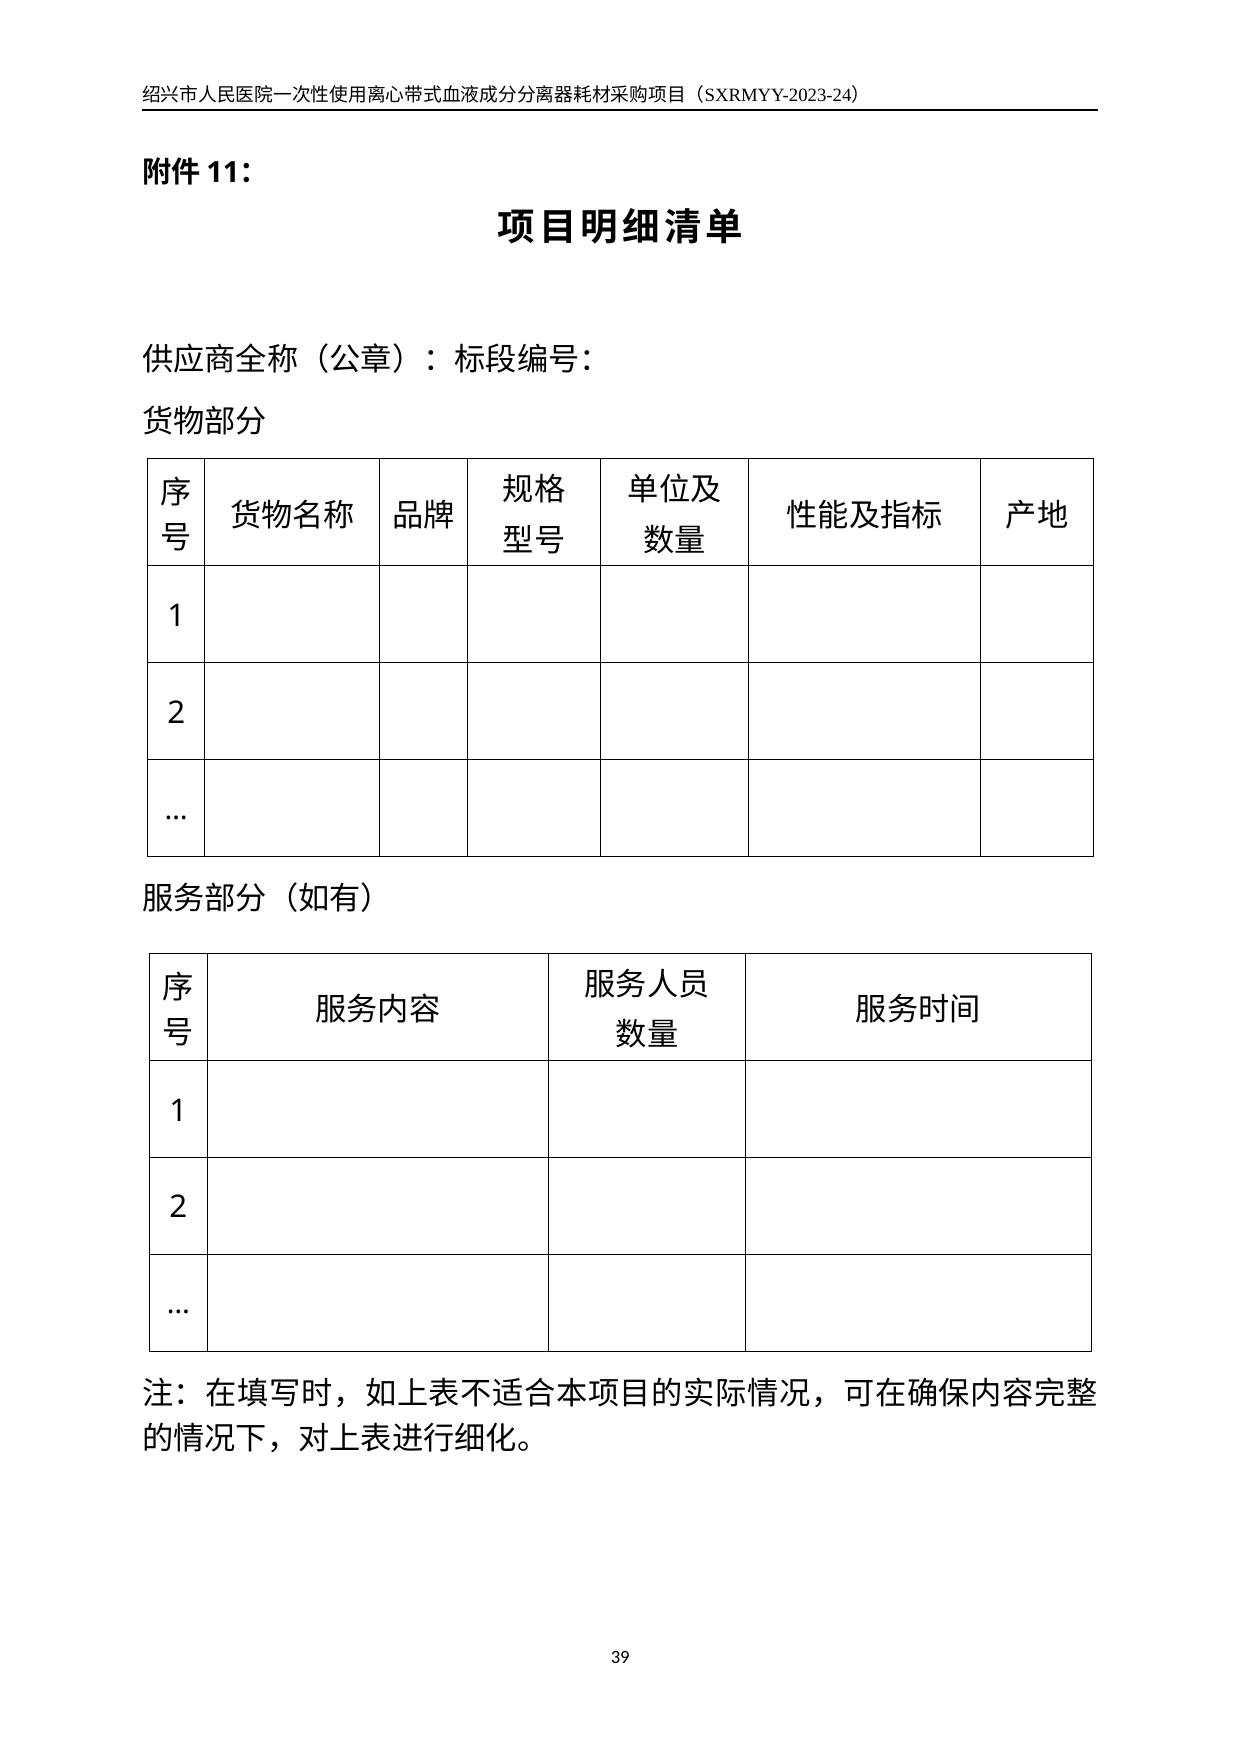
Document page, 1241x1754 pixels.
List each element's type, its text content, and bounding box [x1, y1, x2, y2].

table_header 序号 [150, 954, 207, 1060]
table_cell [601, 760, 748, 856]
table_cell … [150, 1255, 207, 1351]
table_cell [468, 760, 600, 856]
text 货物部分 [142, 396, 1098, 442]
table_cell [746, 1158, 1091, 1254]
text 注：在填写时，如上表不适合本项目的实际情况，可在确保内容完整的情况下，对上表进行细化。 [142, 1368, 1098, 1458]
table_header 品牌 [380, 459, 467, 565]
table_cell [205, 760, 379, 856]
table_cell 1 [150, 1061, 207, 1157]
text 附件11： [142, 146, 1098, 192]
table_cell … [148, 760, 204, 856]
table_header 服务时间 [746, 954, 1091, 1060]
table_header 单位及 数量 [601, 459, 748, 565]
table_cell [601, 566, 748, 662]
table_cell [380, 760, 467, 856]
table_cell [380, 663, 467, 759]
table_cell [981, 663, 1093, 759]
table_header 货物名称 [205, 459, 379, 565]
table_header 性能及指标 [749, 459, 980, 565]
table_header 产地 [981, 459, 1093, 565]
table_cell [749, 663, 980, 759]
table_cell [981, 566, 1093, 662]
table_cell [549, 1061, 745, 1157]
table_cell [549, 1158, 745, 1254]
table_cell [380, 566, 467, 662]
table_cell [468, 663, 600, 759]
table_cell 1 [148, 566, 204, 662]
table_header 服务内容 [208, 954, 548, 1060]
table_cell [208, 1158, 548, 1254]
table_cell 2 [148, 663, 204, 759]
table_cell [749, 566, 980, 662]
table_cell [749, 760, 980, 856]
text 服务部分（如有） [142, 873, 1098, 918]
table_header 规格 型号 [468, 459, 600, 565]
text 项目明细清单 [142, 197, 1098, 251]
table_cell [981, 760, 1093, 856]
table_cell [746, 1255, 1091, 1351]
table_header 服务人员 数量 [549, 954, 745, 1060]
table_cell 2 [150, 1158, 207, 1254]
table_cell [205, 566, 379, 662]
table_cell [208, 1255, 548, 1351]
table_cell [468, 566, 600, 662]
table_cell [746, 1061, 1091, 1157]
table_cell [208, 1061, 548, 1157]
table_header 序号 [148, 459, 204, 565]
table_cell [549, 1255, 745, 1351]
table_cell [601, 663, 748, 759]
table_cell [205, 663, 379, 759]
text 供应商全称（公章）：标段编号： [142, 334, 1098, 380]
